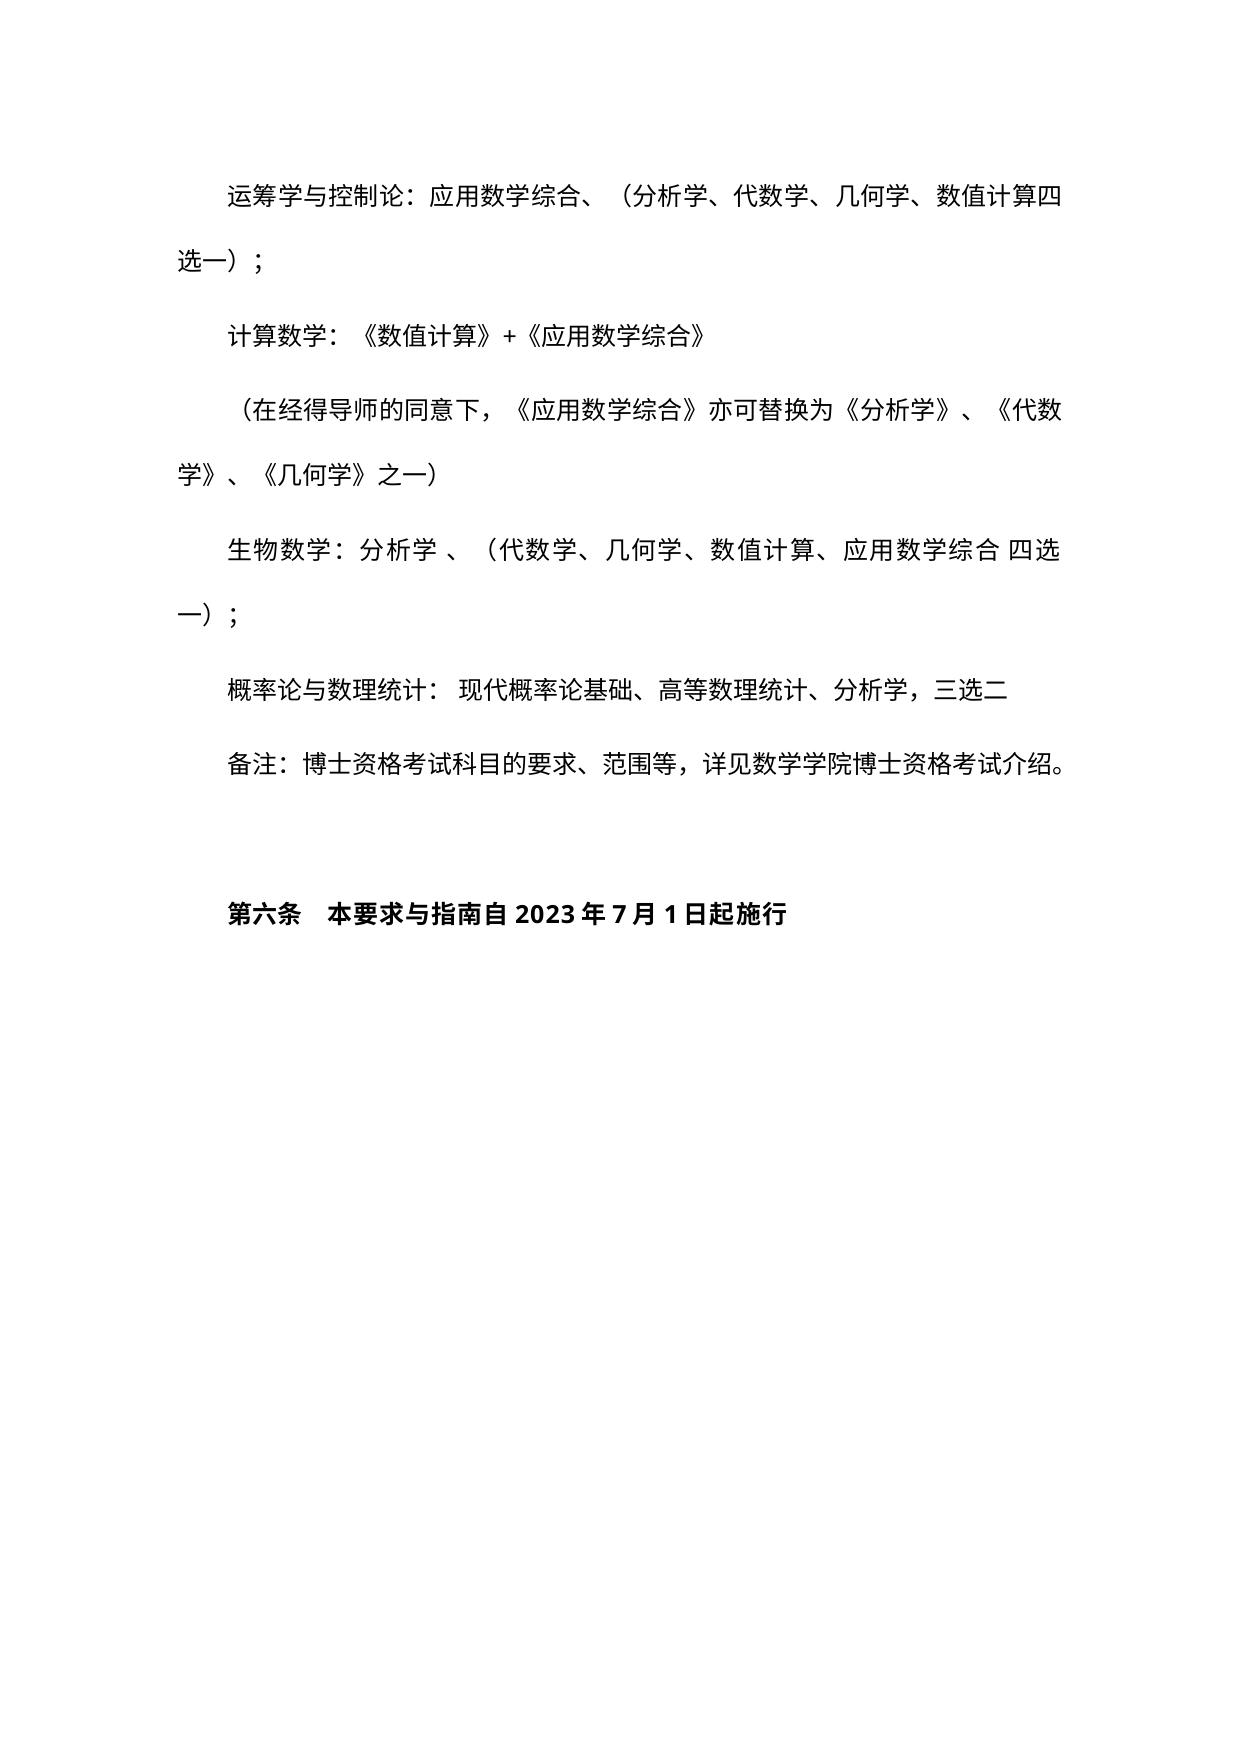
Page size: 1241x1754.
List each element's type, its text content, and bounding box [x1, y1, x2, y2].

text （在经得导师的同意下，《应用数学综合》亦可替换为《分析学》、《代数学》、《几何学》之一） [177, 376, 1063, 506]
text 概率论与数理统计： 现代概率论基础、高等数理统计、分析学，三选二 [177, 656, 1063, 721]
text 计算数学：《数值计算》+《应用数学综合》 [177, 302, 1063, 367]
text 生物数学：分析学 、（代数学、几何学、数值计算、应用数学综合 四选一）； [177, 516, 1063, 646]
text 备注：博士资格考试科目的要求、范围等，详见数学学院博士资格考试介绍。 [177, 730, 1063, 795]
text 第六条 本要求与指南自2023年7月1日起施行 [177, 880, 1063, 945]
text 运筹学与控制论：应用数学综合、（分析学、代数学、几何学、数值计算四选一）； [177, 162, 1063, 292]
